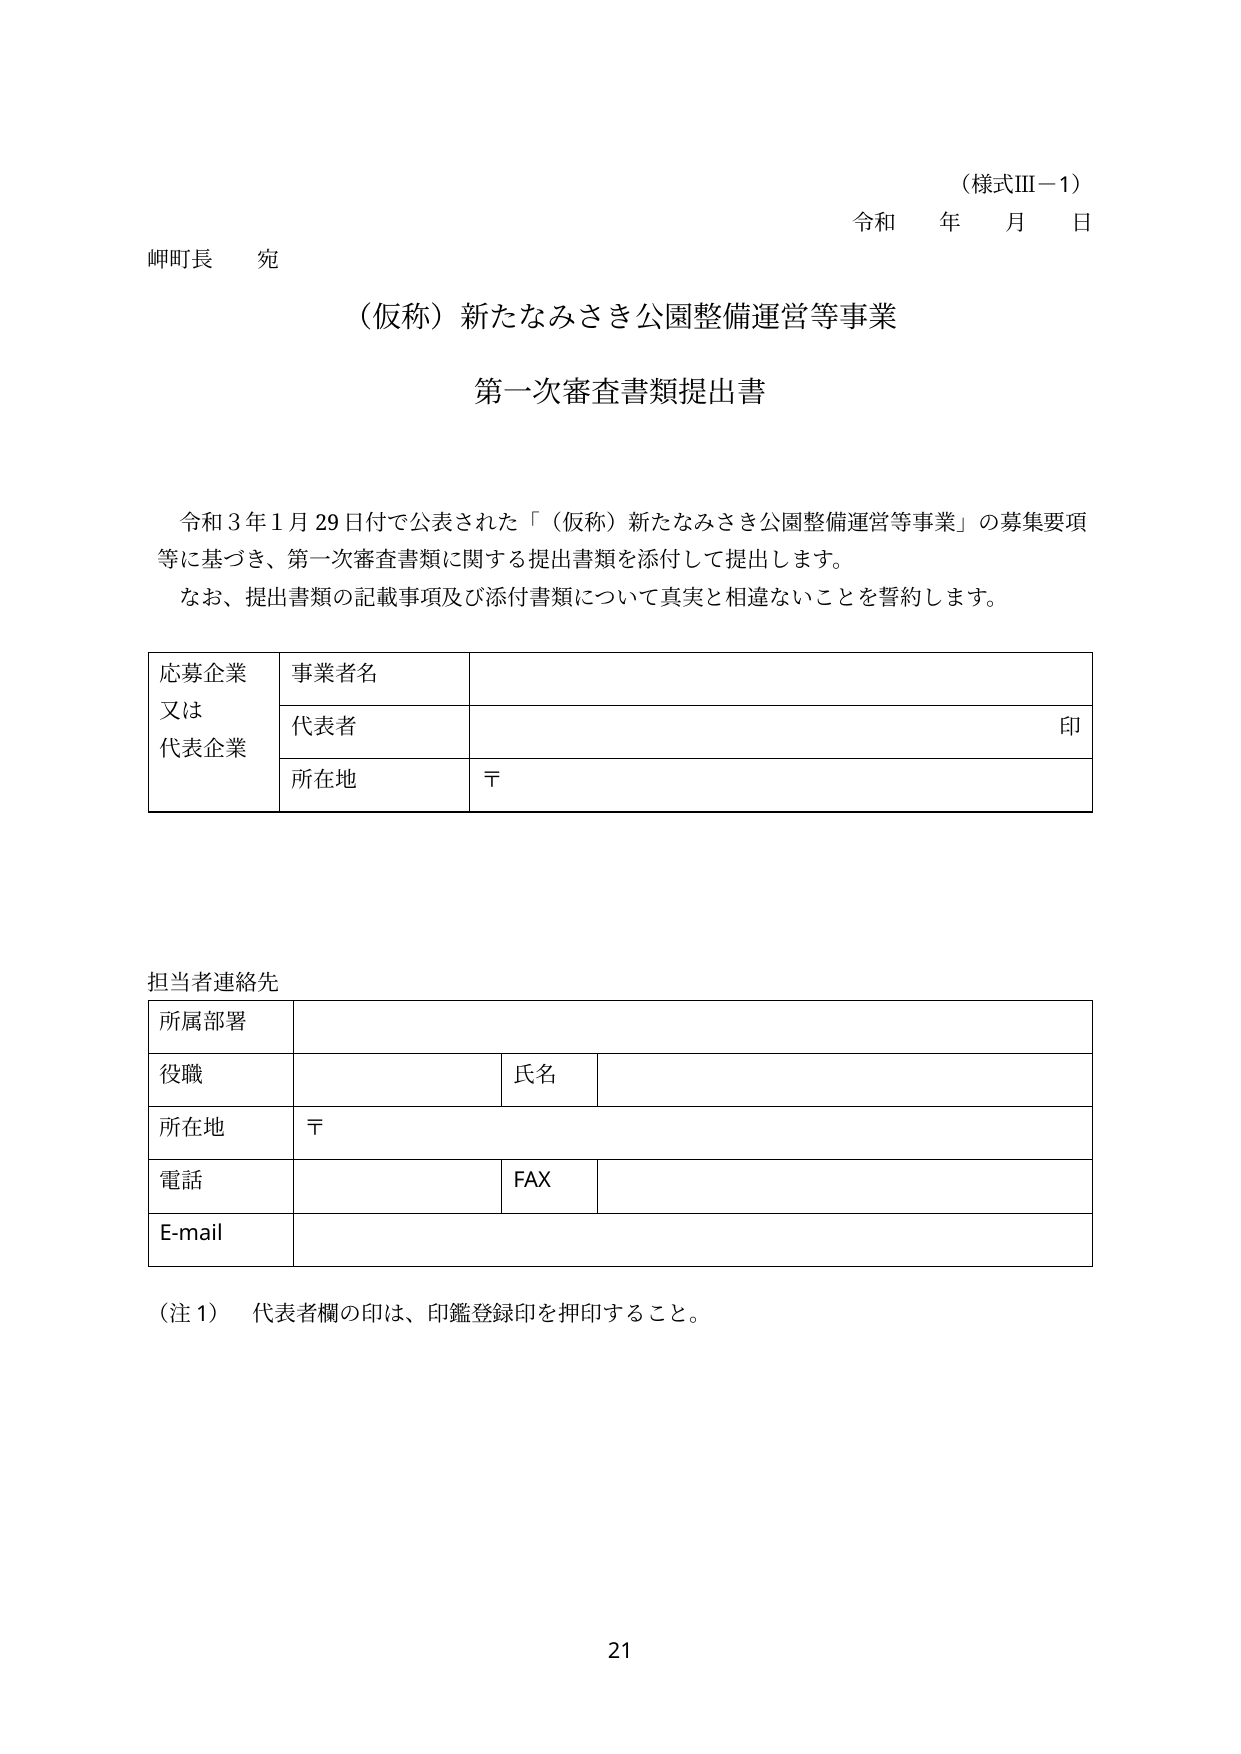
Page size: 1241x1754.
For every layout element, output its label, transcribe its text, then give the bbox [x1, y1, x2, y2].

table_cell E-mail [149, 1214, 293, 1266]
text 令和３年１月29日付で公表された「（仮称）新たなみさき公園整備運営等事業」の募集要項等に基づき、第一次審査書類に関する提出書類を添付して提出します。 [157, 502, 1092, 577]
table_cell 〒 [470, 759, 1092, 811]
table_cell [598, 1160, 1092, 1212]
table_cell 代表者 [280, 706, 469, 758]
text （仮称）新たなみさき公園整備運営等事業 [148, 277, 1092, 352]
text なお、提出書類の記載事項及び添付書類について真実と相違ないことを誓約します。 [135, 577, 1092, 614]
text （様式Ⅲ－1） [148, 164, 1092, 202]
table_cell 印 [470, 706, 1092, 758]
table_header 事業者名 [280, 653, 469, 705]
table_cell [294, 1160, 501, 1212]
table_cell [294, 1214, 1092, 1266]
table_cell 電話 [149, 1160, 293, 1212]
table_cell 所在地 [280, 759, 469, 811]
table_cell 所在地 [149, 1107, 293, 1159]
table_header 所属部署 [149, 1001, 293, 1053]
table_header 応募企業 又は 代表企業 [149, 653, 279, 811]
table_cell FAX [502, 1160, 597, 1212]
text 岬町長 宛 [148, 239, 1092, 277]
table_cell 〒 [294, 1107, 1092, 1159]
table_header [294, 1001, 1092, 1053]
table_cell [294, 1054, 501, 1106]
text 令和 年 月 日 [148, 202, 1092, 239]
text （注1） 代表者欄の印は、印鑑登録印を押印すること。 [148, 1296, 1092, 1328]
text 第一次審査書類提出書 [148, 352, 1092, 427]
table_cell 役職 [149, 1054, 293, 1106]
table_header [470, 653, 1092, 705]
table_cell [598, 1054, 1092, 1106]
text 担当者連絡先 [148, 962, 1092, 1000]
table_cell 氏名 [502, 1054, 597, 1106]
